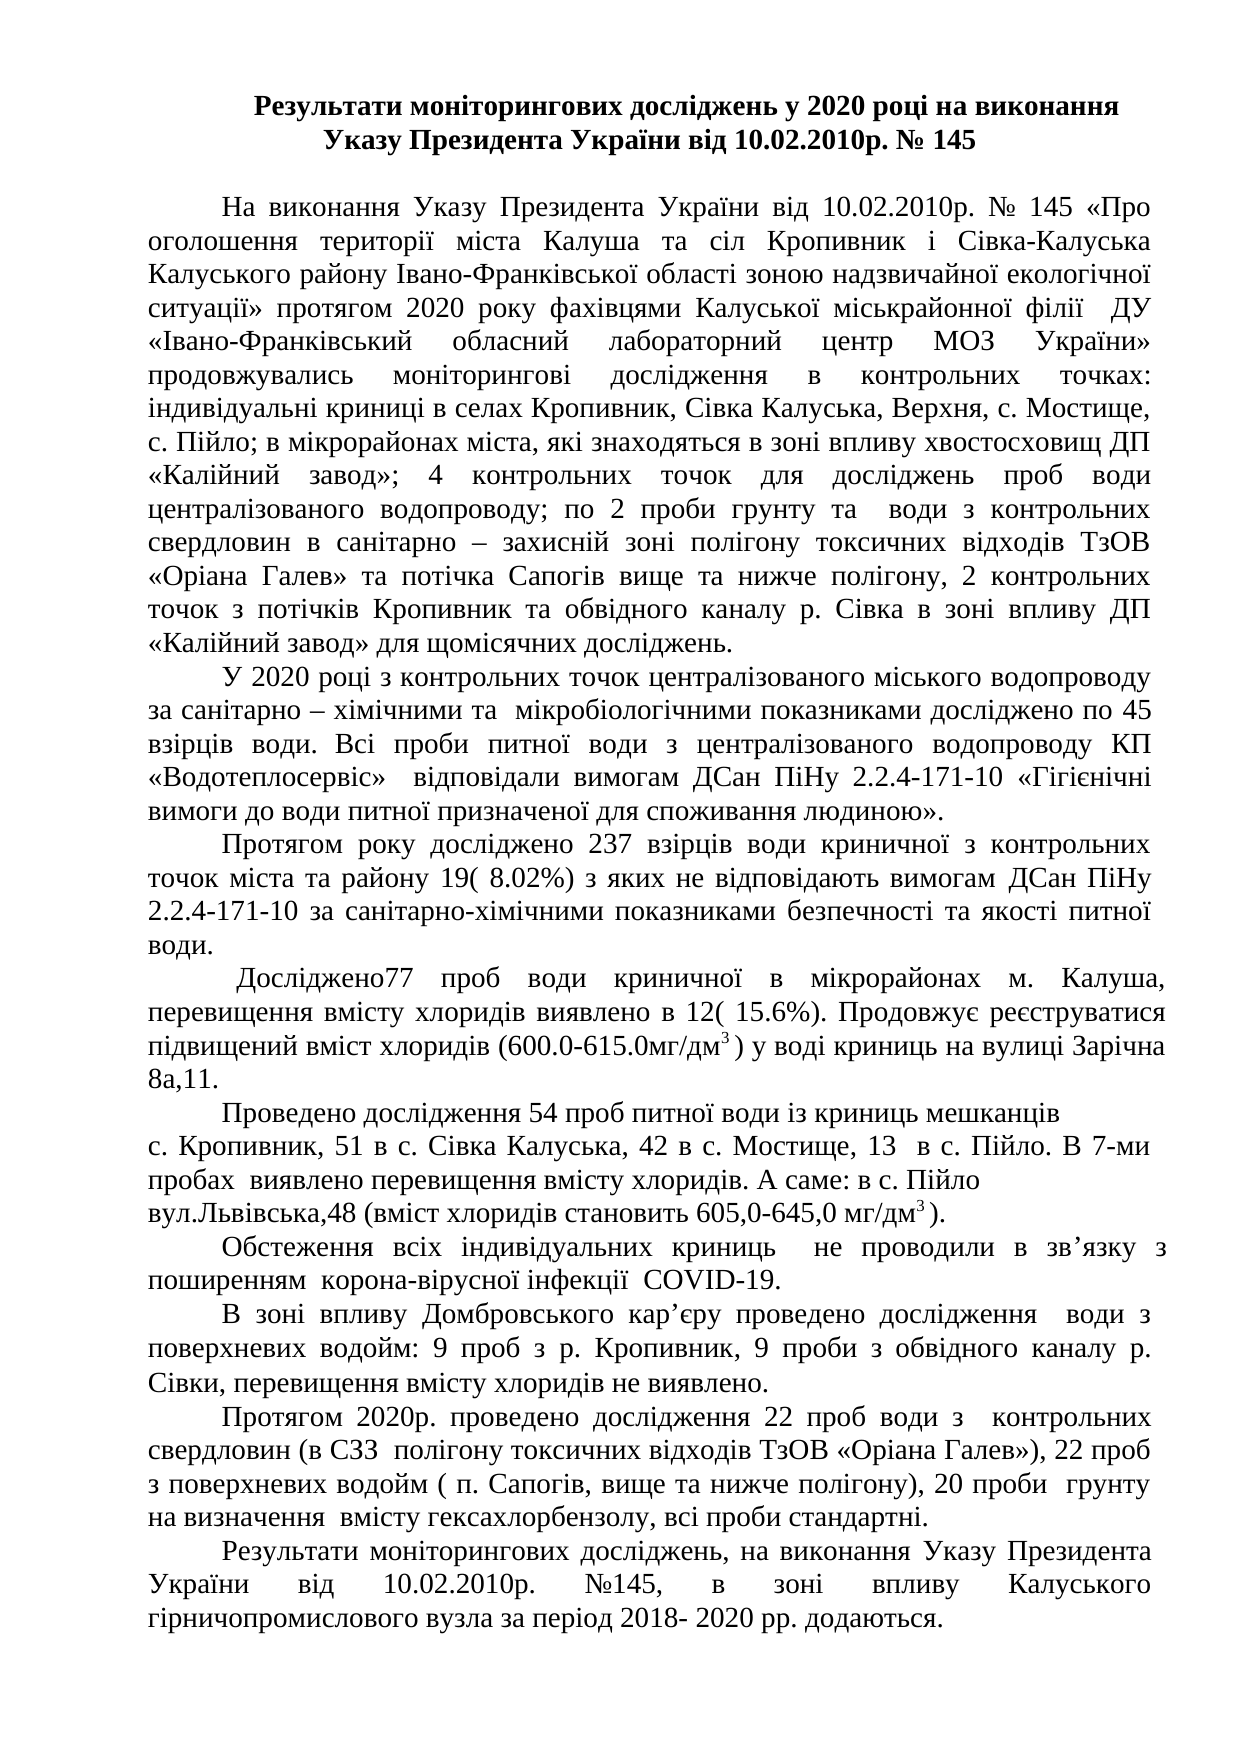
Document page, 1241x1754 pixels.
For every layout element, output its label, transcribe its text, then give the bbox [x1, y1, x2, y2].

text Результати моніторингових досліджень у 2020 році на виконання Указу Президента України від 10.02.2010р. № 145 [148, 88, 1152, 156]
text Результати моніторингових досліджень, на виконання Указу Президента України від 10.02.2010р. №145, в зоні впливу Калуського гірничопромислового вузла за період 2018- 2020 рр. додаються. [148, 1533, 1152, 1633]
text Обстеження всіх індивідуальних криниць не проводили в зв’язку з поширенням корона-вірусної інфекції COVID-19. [148, 1229, 1167, 1296]
text с. Кропивник, 51 в с. Сівка Калуська, 42 в с. Мостище, 13 в с. Пійло. В 7-ми пробах виявлено перевищення вмісту хлоридів. А саме: в с. Пійло [148, 1128, 1152, 1195]
text У 2020 році з контрольних точок централізованого міського водопроводу за санітарно – хімічними та мікробіологічними показниками досліджено по 45 взірців води. Всі проби питної води з централізованого водопроводу КП «Водотеплосервіс» відповідали вимогам ДСан ПіНу 2.2.4-171-10 «Гігієнічні вимоги до води питної призначеної для споживання людиною». [148, 659, 1152, 826]
text Протягом року досліджено 237 взірців води криничної з контрольних точок міста та району 19( 8.02%) з яких не відповідають вимогам ДСан ПіНу 2.2.4-171-10 за санітарно-хімічними показниками безпечності та якості питної води. [148, 826, 1152, 961]
text Досліджено77 проб води криничної в мікрорайонах м. Калуша, перевищення вмісту хлоридів виявлено в 12( 15.6%). Продовжує реєструватися підвищений вміст хлоридів (600.0-615.0мг/дм3 ) у воді криниць на вулиці Зарічна 8а,11. [148, 961, 1167, 1095]
text вул.Львівська,48 (вміст хлоридів становить 605,0-645,0 мг/дм3 ). [148, 1195, 1152, 1229]
text На виконання Указу Президента України від 10.02.2010р. № 145 «Про оголошення території міста Калуша та сіл Кропивник і Сівка-Калуська Калуського району Івано-Франківської області зоною надзвичайної екологічної ситуації» протягом 2020 року фахівцями Калуської міськрайонної філії ДУ «Івано-Франківський обласний лабораторний центр МОЗ України» продовжувались моніторингові дослідження в контрольних точках: індивідуальні криниці в селах Кропивник, Сівка Калуська, Верхня, с. Мостище, с. Пійло; в мікрорайонах міста, які знаходяться в зоні впливу хвостосховищ ДП «Калійний завод»; 4 контрольних точок для досліджень проб води централізованого водопроводу; по 2 проби грунту та води з контрольних свердловин в санітарно – захисній зоні полігону токсичних відходів ТзОВ «Оріана Галев» та потічка Сапогів вище та нижче полігону, 2 контрольних точок з потічків Кропивник та обвідного каналу р. Сівка в зоні впливу ДП «Калійний завод» для щомісячних досліджень. [148, 189, 1152, 659]
text В зоні впливу Домбровського кар’єру проведено дослідження води з поверхневих водойм: 9 проб з р. Кропивник, 9 проби з обвідного каналу р. Сівки, перевищення вмісту хлоридів не виявлено. [148, 1296, 1152, 1399]
title Протягом 2020р. проведено дослідження 22 проб води з контрольних свердловин (в СЗЗ полігону токсичних відходів ТзОВ «Оріана Галев»), 22 проб з поверхневих водойм ( п. Сапогів, вище та нижче полігону), 20 проби грунту на визначення вмісту гексахлорбензолу, всі проби стандартні. [148, 1399, 1152, 1533]
text Проведено дослідження 54 проб питної води із криниць мешканців [148, 1095, 1152, 1128]
